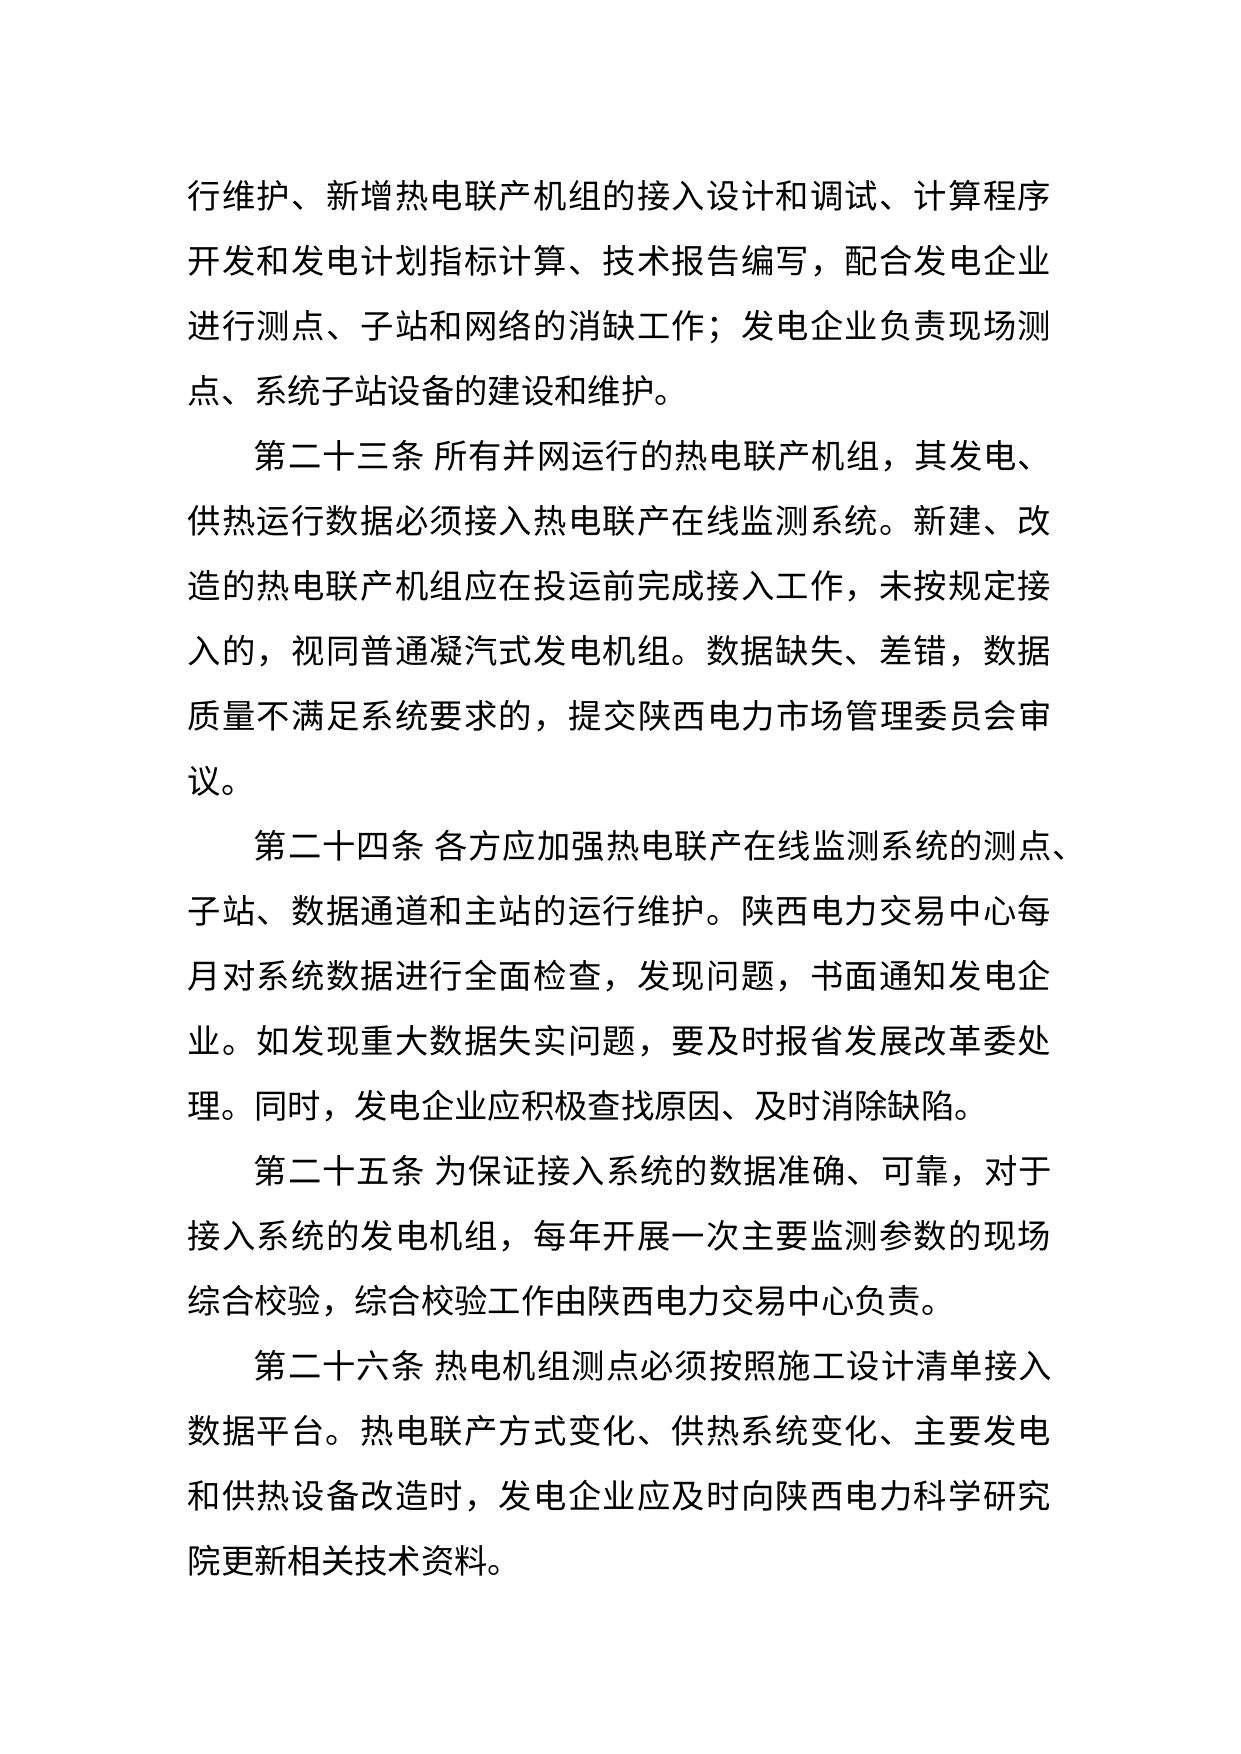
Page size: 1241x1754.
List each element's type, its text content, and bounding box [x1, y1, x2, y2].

text 第二十三条 所有并网运行的热电联产机组，其发电、供热运行数据必须接入热电联产在线监测系统。新建、改造的热电联产机组应在投运前完成接入工作，未按规定接入的，视同普通凝汽式发电机组。数据缺失、差错，数据质量不满足系统要求的，提交陕西电力市场管理委员会审议。 [187, 422, 1053, 812]
text 第二十五条 为保证接入系统的数据准确、可靠，对于接入系统的发电机组，每年开展一次主要监测参数的现场综合校验，综合校验工作由陕西电力交易中心负责。 [187, 1137, 1053, 1332]
text 第二十四条 各方应加强热电联产在线监测系统的测点、子站、数据通道和主站的运行维护。陕西电力交易中心每月对系统数据进行全面检查，发现问题，书面通知发电企业。如发现重大数据失实问题，要及时报省发展改革委处理。同时，发电企业应积极查找原因、及时消除缺陷。 [187, 812, 1053, 1137]
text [187, 162, 1053, 422]
text 第二十六条 热电机组测点必须按照施工设计清单接入数据平台。热电联产方式变化、供热系统变化、主要发电和供热设备改造时，发电企业应及时向陕西电力科学研究院更新相关技术资料。 [187, 1332, 1053, 1592]
